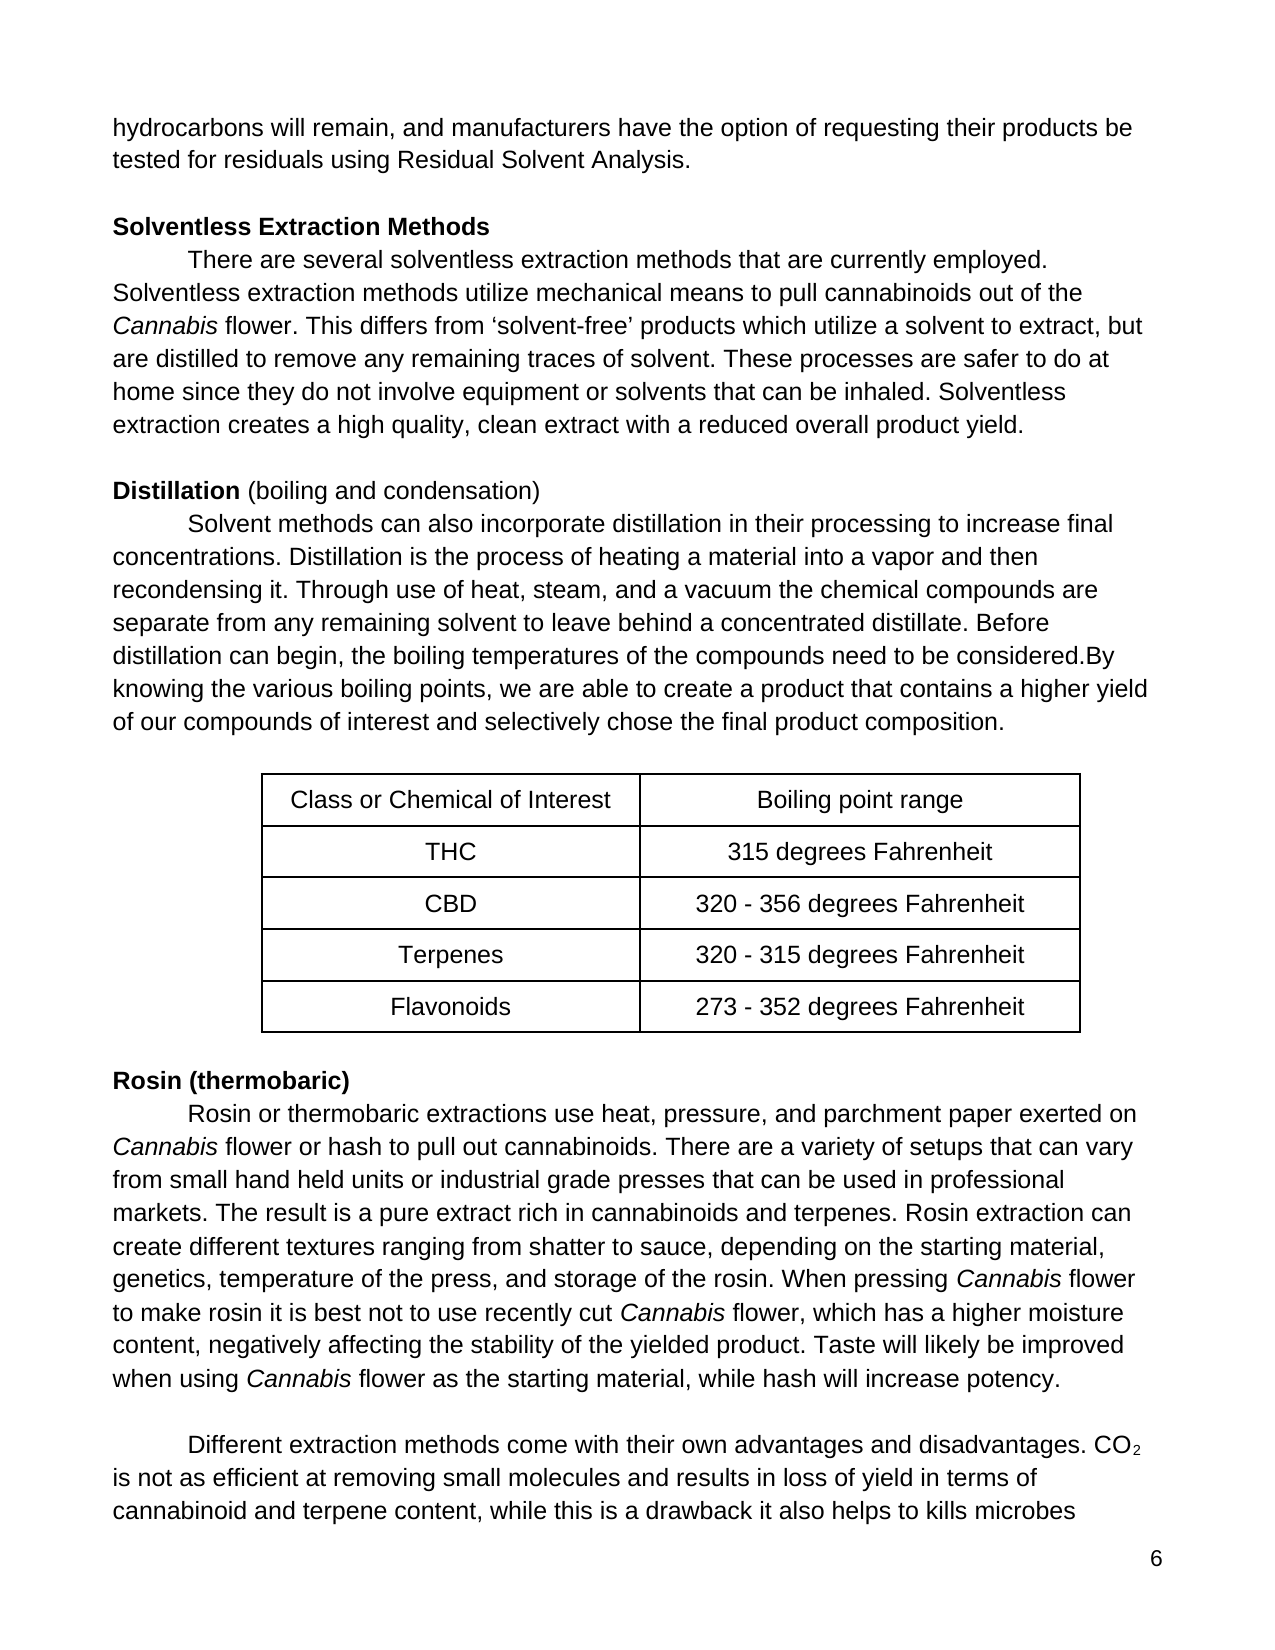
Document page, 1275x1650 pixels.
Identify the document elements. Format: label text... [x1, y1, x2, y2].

table_header Boiling point range [641, 775, 1079, 824]
text Solventless Extraction Methods [112, 212, 1162, 240]
table_cell THC [263, 827, 639, 876]
table_header Class or Chemical of Interest [263, 775, 639, 824]
text Rosin (thermobaric) [112, 1066, 1162, 1095]
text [112, 1429, 1162, 1524]
table_cell 320 - 356 degrees Fahrenheit [641, 878, 1079, 928]
text Solvent methods can also incorporate distillation in their processing to increase final concentrations. Distillation is the process of heating a material into a vapor and then recondensing it. Through use of heat, steam, and a vacuum the chemical compounds are separate from any remaining solvent to leave behind a concentrated distillate. Before distillation can begin, the boiling temperatures of the compounds need to be considered.By knowing the various boiling points, we are able to create a product that contains a higher yield of our compounds of interest and selectively chose the final product composition. [112, 509, 1162, 736]
table_cell 315 degrees Fahrenheit [641, 827, 1079, 876]
table_cell Flavonoids [263, 982, 639, 1031]
text There are several solventless extraction methods that are currently employed. Solventless extraction methods utilize mechanical means to pull cannabinoids out of the Cannabis flower. This differs from ‘solvent-free’ products which utilize a solvent to extract, but are distilled to remove any remaining traces of solvent. These processes are safer to do at home since they do not involve equipment or solvents that can be inhaled. Solventless extraction creates a high quality, clean extract with a reduced overall product yield. [112, 244, 1162, 438]
table_cell 320 - 315 degrees Fahrenheit [641, 930, 1079, 979]
table_cell Terpenes [263, 930, 639, 979]
text Distillation (boiling and condensation) [112, 476, 1162, 504]
text Rosin or thermobaric extractions use heat, pressure, and parchment paper exerted on Cannabis flower or hash to pull out cannabinoids. There are a variety of setups that can vary from small hand held units or industrial grade presses that can be used in professional markets. The result is a pure extract rich in cannabinoids and terpenes. Rosin extraction can create different textures ranging from shatter to sauce, depending on the starting material, genetics, temperature of the press, and storage of the rosin. When pressing Cannabis flower to make rosin it is best not to use recently cut Cannabis flower, which has a higher moisture content, negatively affecting the stability of the yielded product. Taste will likely be improved when using Cannabis flower as the starting material, while hash will increase potency. [112, 1099, 1162, 1392]
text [112, 112, 1162, 174]
table_cell 273 - 352 degrees Fahrenheit [641, 982, 1079, 1031]
table_cell CBD [263, 878, 639, 928]
